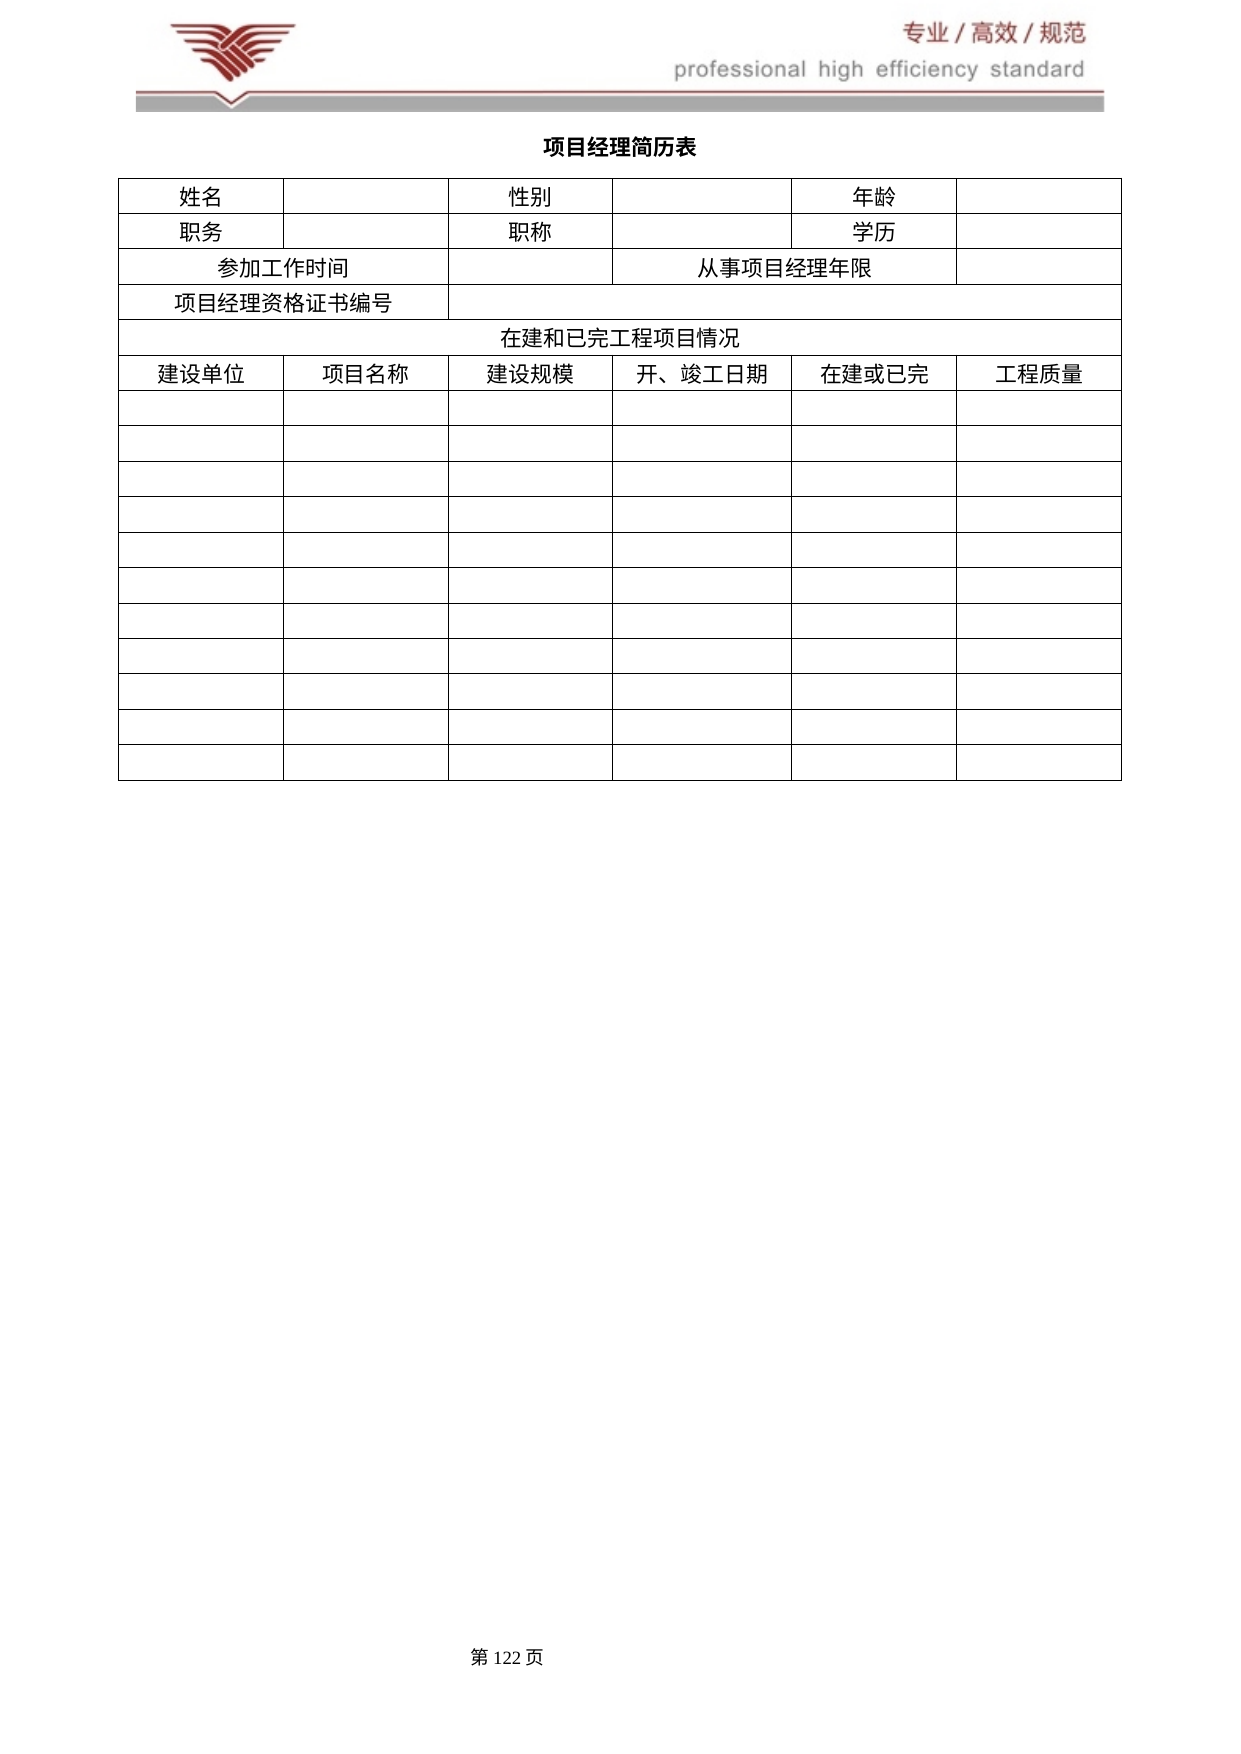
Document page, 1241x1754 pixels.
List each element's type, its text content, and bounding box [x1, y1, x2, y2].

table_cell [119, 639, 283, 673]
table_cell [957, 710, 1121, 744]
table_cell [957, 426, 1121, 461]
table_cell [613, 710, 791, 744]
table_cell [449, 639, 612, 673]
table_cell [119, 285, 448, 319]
picture [135, 0, 1105, 112]
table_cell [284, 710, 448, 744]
text 项目经理简历表 [130, 130, 1110, 162]
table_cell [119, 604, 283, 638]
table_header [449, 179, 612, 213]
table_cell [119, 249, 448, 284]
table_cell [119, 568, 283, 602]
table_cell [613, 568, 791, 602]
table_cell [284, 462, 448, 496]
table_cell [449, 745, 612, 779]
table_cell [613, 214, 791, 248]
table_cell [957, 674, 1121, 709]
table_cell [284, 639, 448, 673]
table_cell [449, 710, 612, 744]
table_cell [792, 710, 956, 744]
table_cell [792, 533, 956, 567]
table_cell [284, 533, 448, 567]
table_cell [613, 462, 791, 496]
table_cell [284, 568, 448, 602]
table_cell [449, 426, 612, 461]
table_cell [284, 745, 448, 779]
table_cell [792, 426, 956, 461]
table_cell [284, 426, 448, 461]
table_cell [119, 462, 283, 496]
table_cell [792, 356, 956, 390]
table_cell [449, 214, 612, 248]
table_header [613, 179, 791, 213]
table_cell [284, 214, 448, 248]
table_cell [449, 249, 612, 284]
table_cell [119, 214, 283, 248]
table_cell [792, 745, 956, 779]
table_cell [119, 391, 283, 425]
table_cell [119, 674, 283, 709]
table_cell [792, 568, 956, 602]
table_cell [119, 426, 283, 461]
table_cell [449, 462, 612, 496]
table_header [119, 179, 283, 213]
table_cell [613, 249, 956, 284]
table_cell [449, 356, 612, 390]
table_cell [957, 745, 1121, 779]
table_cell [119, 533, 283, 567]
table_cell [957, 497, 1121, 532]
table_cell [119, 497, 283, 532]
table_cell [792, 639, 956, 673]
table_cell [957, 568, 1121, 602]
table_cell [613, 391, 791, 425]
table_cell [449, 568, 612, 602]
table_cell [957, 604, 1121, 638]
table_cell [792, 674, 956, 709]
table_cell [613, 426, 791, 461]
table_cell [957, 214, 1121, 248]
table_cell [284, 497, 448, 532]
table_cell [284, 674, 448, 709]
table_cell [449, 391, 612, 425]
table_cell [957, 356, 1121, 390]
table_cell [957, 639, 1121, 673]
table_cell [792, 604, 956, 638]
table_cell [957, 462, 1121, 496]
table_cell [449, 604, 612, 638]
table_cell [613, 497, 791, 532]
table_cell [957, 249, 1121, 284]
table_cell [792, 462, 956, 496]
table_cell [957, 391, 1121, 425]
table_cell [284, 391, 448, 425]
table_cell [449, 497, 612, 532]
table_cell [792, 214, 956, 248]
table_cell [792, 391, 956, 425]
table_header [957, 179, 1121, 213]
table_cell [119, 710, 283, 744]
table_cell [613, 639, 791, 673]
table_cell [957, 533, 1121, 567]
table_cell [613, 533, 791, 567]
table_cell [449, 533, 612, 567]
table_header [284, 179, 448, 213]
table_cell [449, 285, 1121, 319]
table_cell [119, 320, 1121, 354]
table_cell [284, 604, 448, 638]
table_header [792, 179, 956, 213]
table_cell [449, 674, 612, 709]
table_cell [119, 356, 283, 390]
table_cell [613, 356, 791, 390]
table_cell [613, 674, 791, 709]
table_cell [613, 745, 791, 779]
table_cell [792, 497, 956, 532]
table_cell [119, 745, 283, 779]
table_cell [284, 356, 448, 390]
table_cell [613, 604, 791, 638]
